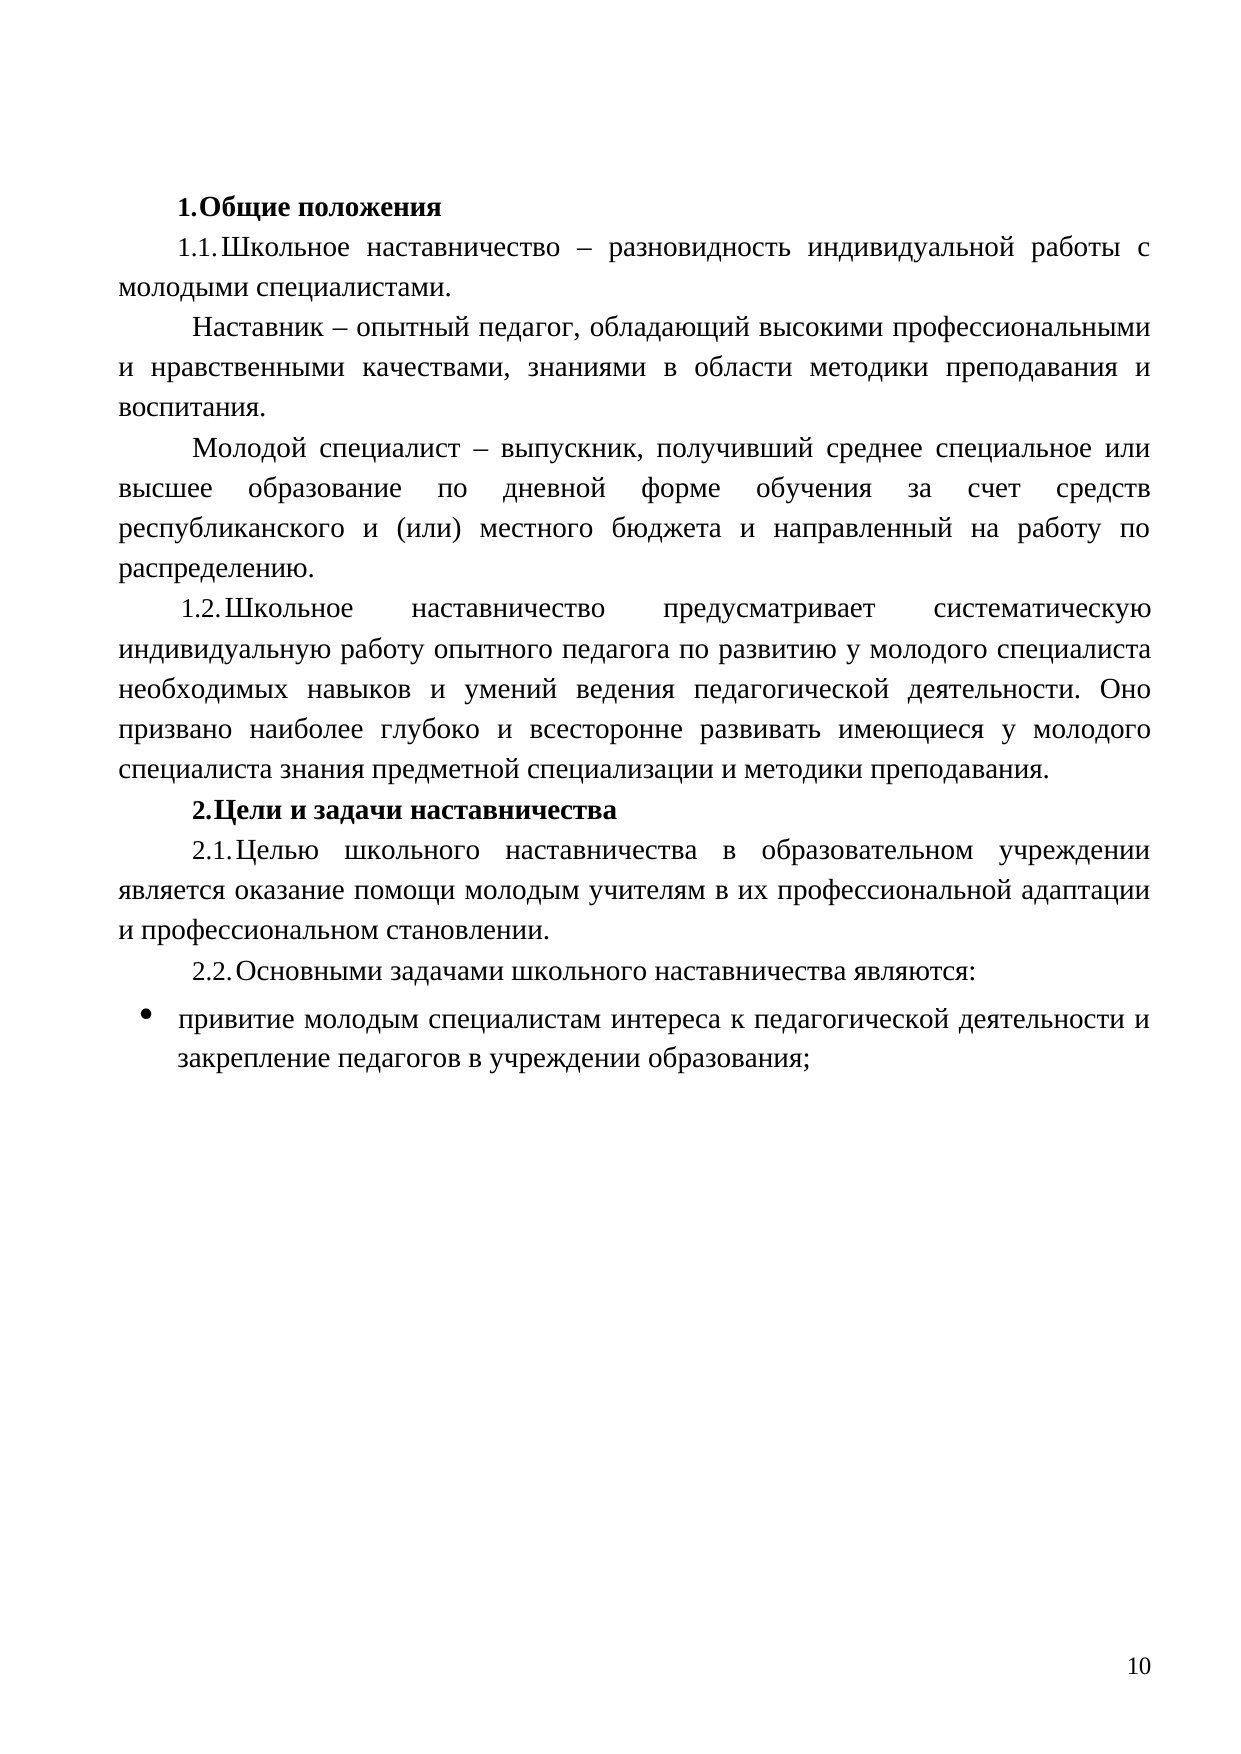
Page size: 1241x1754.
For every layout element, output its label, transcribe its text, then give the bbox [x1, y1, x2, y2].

list Целью школьного наставничества в образовательном учреждении является оказание помощи молодым учителям в их профессиональной адаптации и профессиональном становлении. [118, 832, 1151, 946]
subtitle Общие положения [177, 189, 1211, 222]
list Школьное наставничество предусматривает систематическую индивидуальную работу опытного педагога по развитию у молодого специалиста необходимых навыков и умений ведения педагогической деятельности. Оно призвано наиболее глубоко и всесторонне развивать имеющиеся у молодого специалиста знания предметной специализации и методики преподавания. [118, 591, 1152, 785]
text Наставник – опытный педагог, обладающий высокими профессиональными и нравственными качествами, знаниями в области методики преподавания и воспитания. [118, 309, 1152, 423]
picture [139, 992, 167, 1029]
list Школьное наставничество – разновидность индивидуальной работы с молодыми специалистами. [118, 229, 1151, 302]
text Молодой специалист – выпускник, получивший среднее специальное или высшее образование по дневной форме обучения за счет средств республиканского и (или) местного бюджета и направленный на работу по распределению. [118, 430, 1151, 584]
text привитие молодым специалистам интереса к педагогической деятельности и закрепление педагогов в учреждении образования; [139, 993, 1151, 1074]
list Основными задачами школьного наставничества являются: [192, 953, 1211, 986]
subtitle Цели и задачи наставничества [192, 792, 1211, 826]
